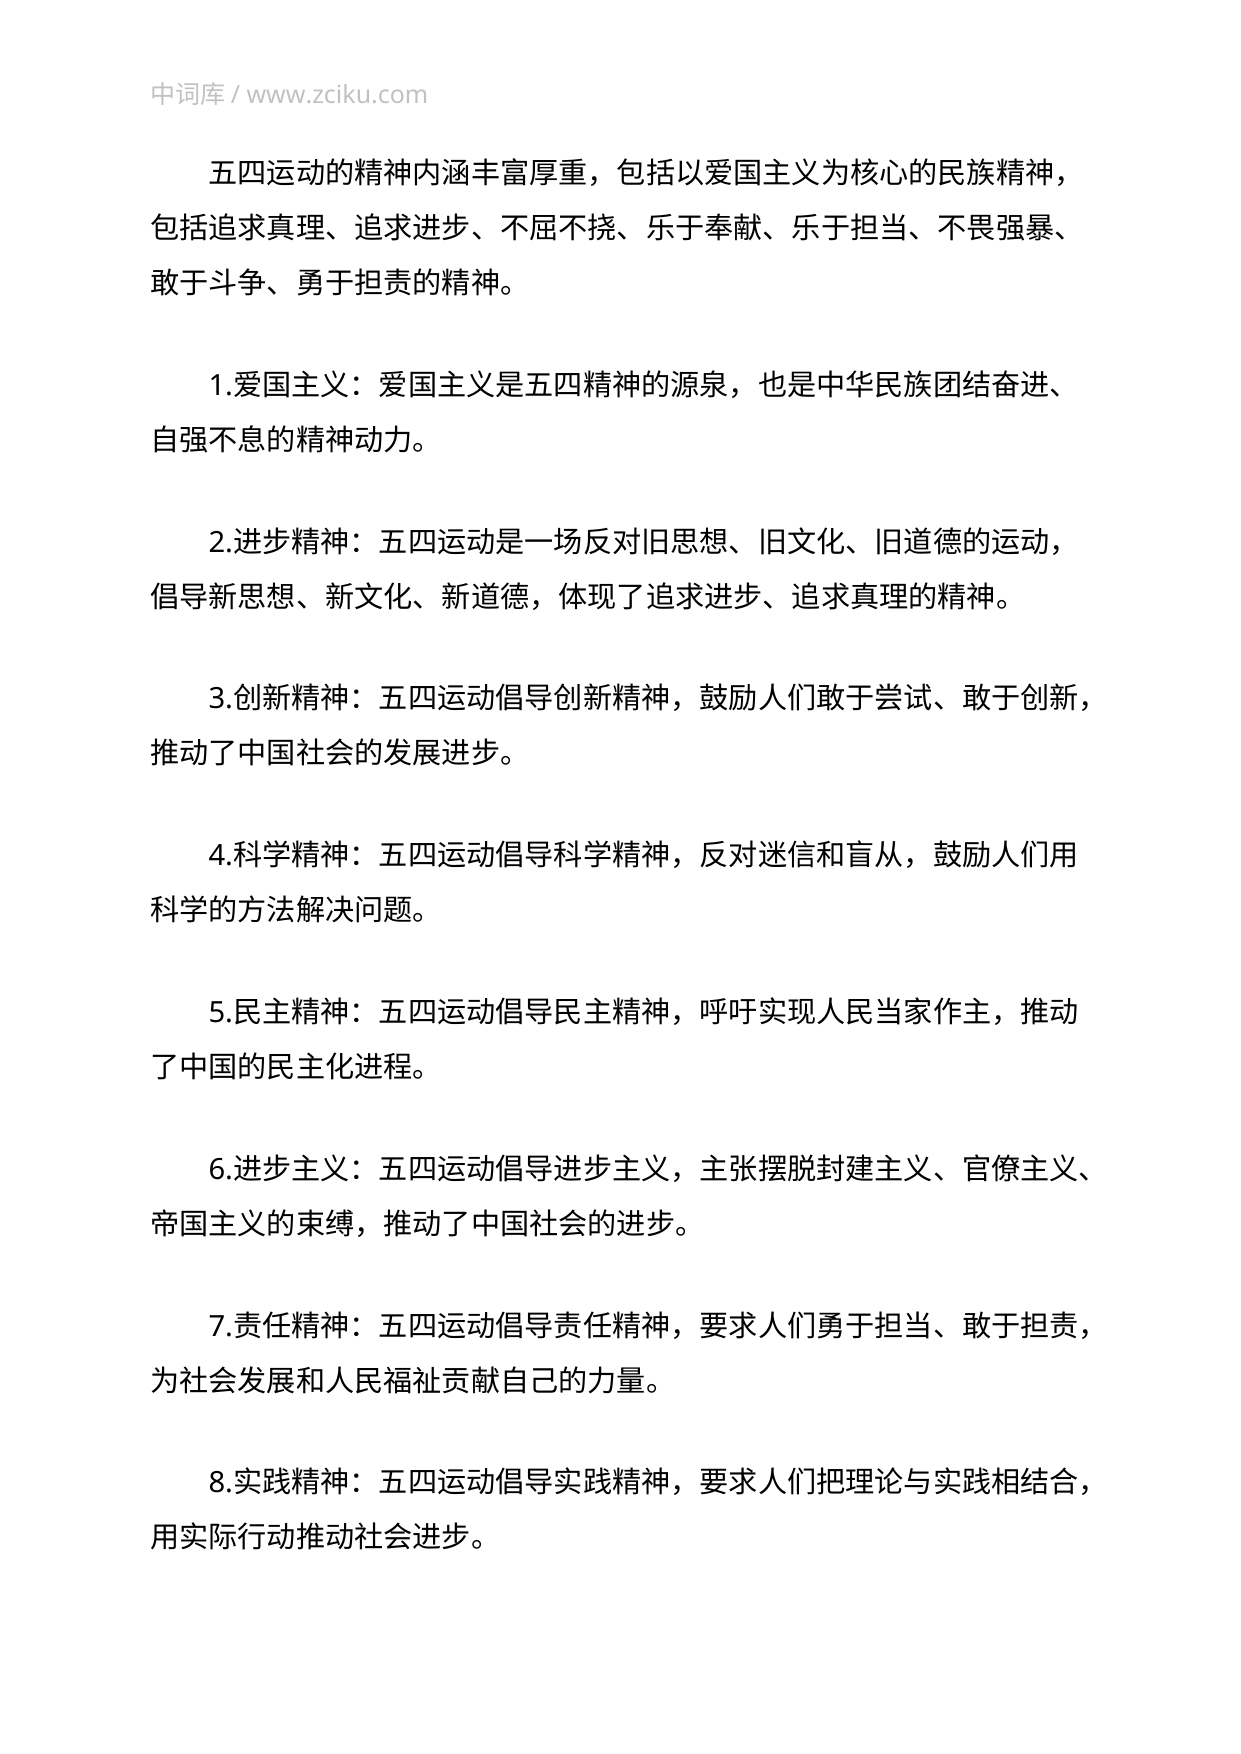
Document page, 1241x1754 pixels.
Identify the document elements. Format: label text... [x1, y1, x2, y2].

text 1.爱国主义：爱国主义是五四精神的源泉，也是中华民族团结奋进、自强不息的精神动力。 [150, 362, 1090, 459]
text 五四运动的精神内涵丰富厚重，包括以爱国主义为核心的民族精神，包括追求真理、追求进步、不屈不挠、乐于奉献、乐于担当、不畏强暴、敢于斗争、勇于担责的精神。 [150, 150, 1090, 302]
text 8.实践精神：五四运动倡导实践精神，要求人们把理论与实践相结合，用实际行动推动社会进步。 [150, 1459, 1090, 1556]
text 5.民主精神：五四运动倡导民主精神，呼吁实现人民当家作主，推动了中国的民主化进程。 [150, 989, 1090, 1086]
text 3.创新精神：五四运动倡导创新精神，鼓励人们敢于尝试、敢于创新，推动了中国社会的发展进步。 [150, 675, 1090, 772]
text 2.进步精神：五四运动是一场反对旧思想、旧文化、旧道德的运动，倡导新思想、新文化、新道德，体现了追求进步、追求真理的精神。 [150, 518, 1090, 616]
text 6.进步主义：五四运动倡导进步主义，主张摆脱封建主义、官僚主义、帝国主义的束缚，推动了中国社会的进步。 [150, 1145, 1090, 1243]
text 7.责任精神：五四运动倡导责任精神，要求人们勇于担当、敢于担责，为社会发展和人民福祉贡献自己的力量。 [150, 1302, 1090, 1399]
text 4.科学精神：五四运动倡导科学精神，反对迷信和盲从，鼓励人们用科学的方法解决问题。 [150, 832, 1090, 929]
